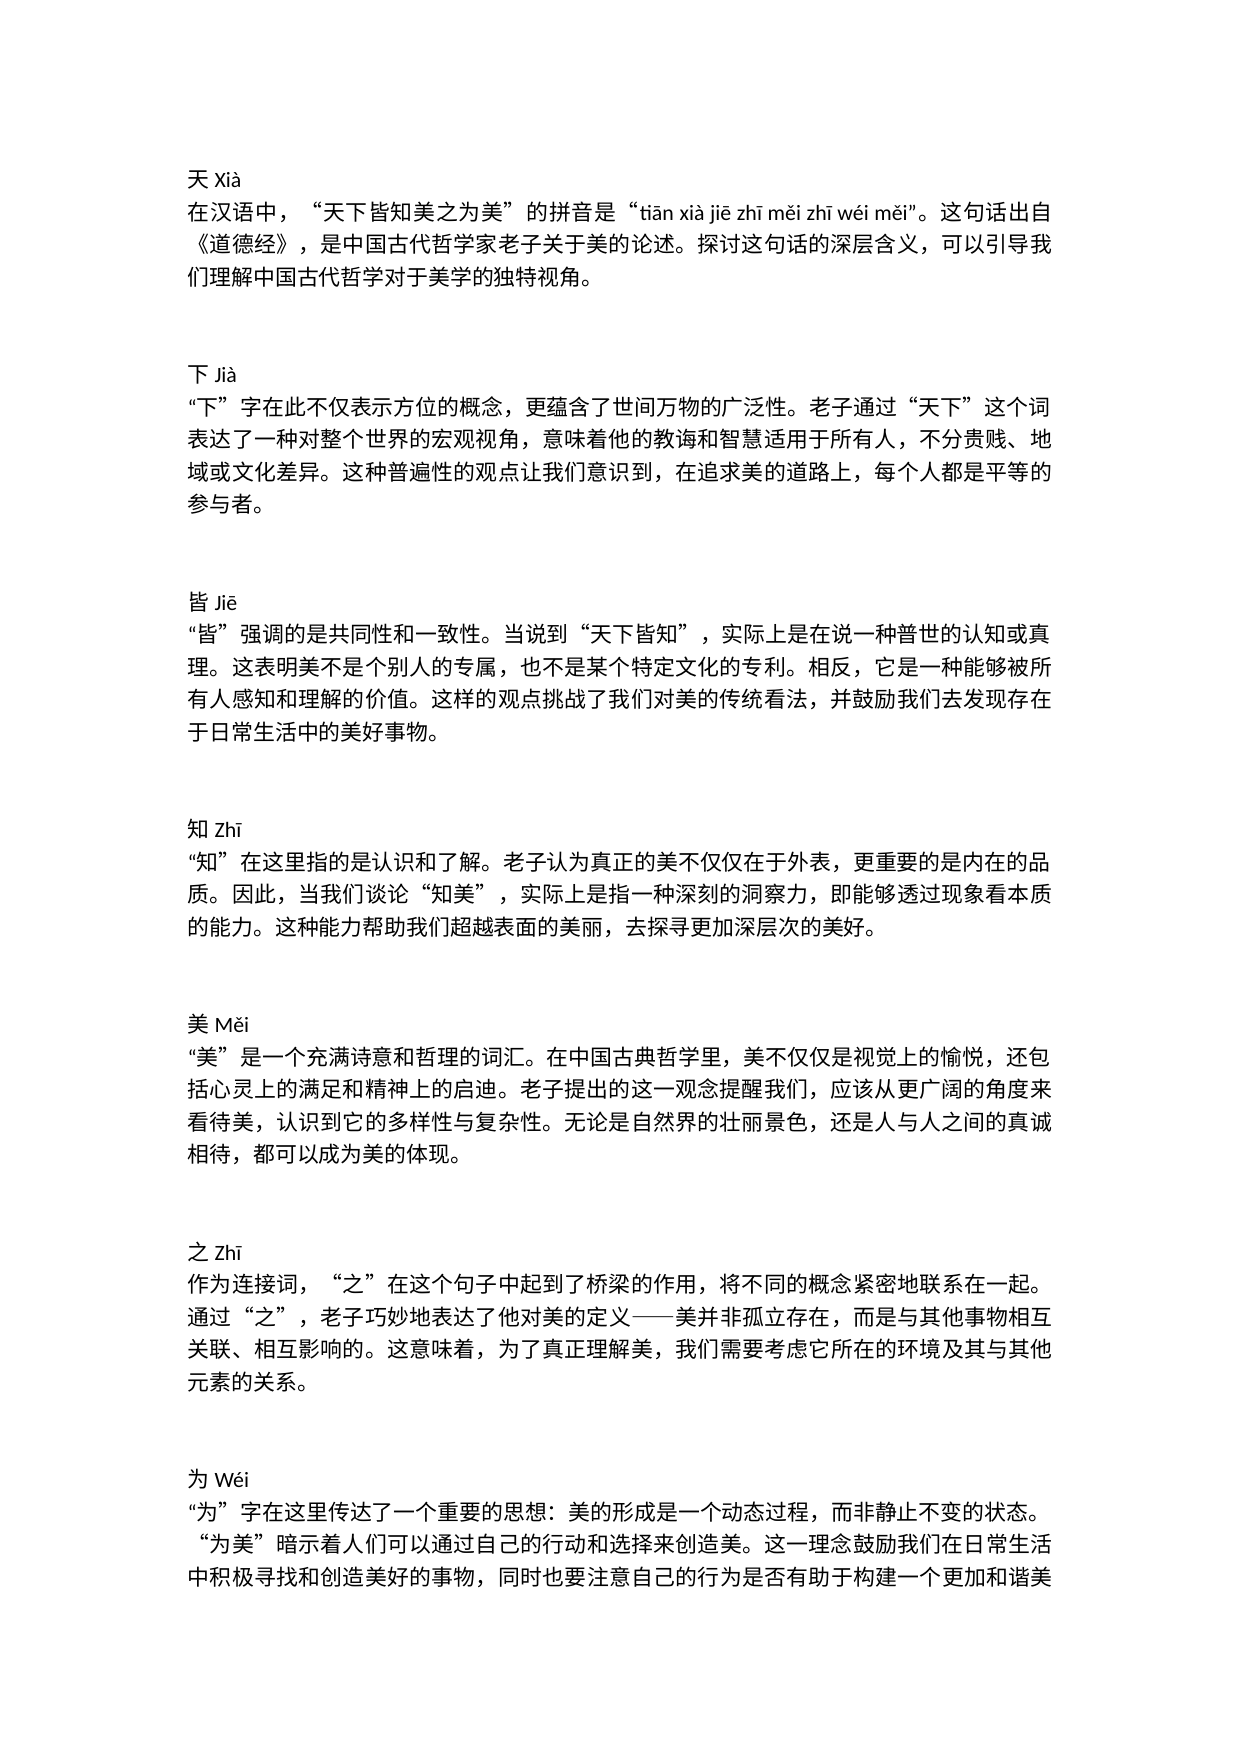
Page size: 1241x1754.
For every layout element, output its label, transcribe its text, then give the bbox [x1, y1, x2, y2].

text “皆”强调的是共同性和一致性。当说到“天下皆知”，实际上是在说一种普世的认知或真理。这表明美不是个别人的专属，也不是某个特定文化的专利。相反，它是一种能够被所有人感知和理解的价值。这样的观点挑战了我们对美的传统看法，并鼓励我们去发现存在于日常生活中的美好事物。 [187, 617, 1053, 747]
text “美”是一个充满诗意和哲理的词汇。在中国古典哲学里，美不仅仅是视觉上的愉悦，还包括心灵上的满足和精神上的启迪。老子提出的这一观念提醒我们，应该从更广阔的角度来看待美，认识到它的多样性与复杂性。无论是自然界的壮丽景色，还是人与人之间的真诚相待，都可以成为美的体现。 [187, 1039, 1053, 1169]
text 美 Měi [187, 1007, 1053, 1039]
text 作为连接词，“之”在这个句子中起到了桥梁的作用，将不同的概念紧密地联系在一起。通过“之”，老子巧妙地表达了他对美的定义——美并非孤立存在，而是与其他事物相互关联、相互影响的。这意味着，为了真正理解美，我们需要考虑它所在的环境及其与其他元素的关系。 [187, 1267, 1053, 1397]
text 知 Zhī [187, 812, 1053, 844]
text 下 Jià [187, 357, 1053, 389]
text “下”字在此不仅表示方位的概念，更蕴含了世间万物的广泛性。老子通过“天下”这个词表达了一种对整个世界的宏观视角，意味着他的教诲和智慧适用于所有人，不分贵贱、地域或文化差异。这种普遍性的观点让我们意识到，在追求美的道路上，每个人都是平等的参与者。 [187, 389, 1053, 519]
text 皆 Jiē [187, 584, 1053, 617]
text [187, 1494, 1053, 1592]
text 在汉语中，“天下皆知美之为美”的拼音是“tiān xià jiē zhī měi zhī wéi měi”。这句话出自《道德经》，是中国古代哲学家老子关于美的论述。探讨这句话的深层含义，可以引导我们理解中国古代哲学对于美学的独特视角。 [187, 194, 1053, 292]
text “知”在这里指的是认识和了解。老子认为真正的美不仅仅在于外表，更重要的是内在的品质。因此，当我们谈论“知美”，实际上是指一种深刻的洞察力，即能够透过现象看本质的能力。这种能力帮助我们超越表面的美丽，去探寻更加深层次的美好。 [187, 844, 1053, 942]
text 之 Zhī [187, 1234, 1053, 1267]
text 天 Xià [187, 162, 1053, 194]
text 为 Wéi [187, 1462, 1053, 1494]
